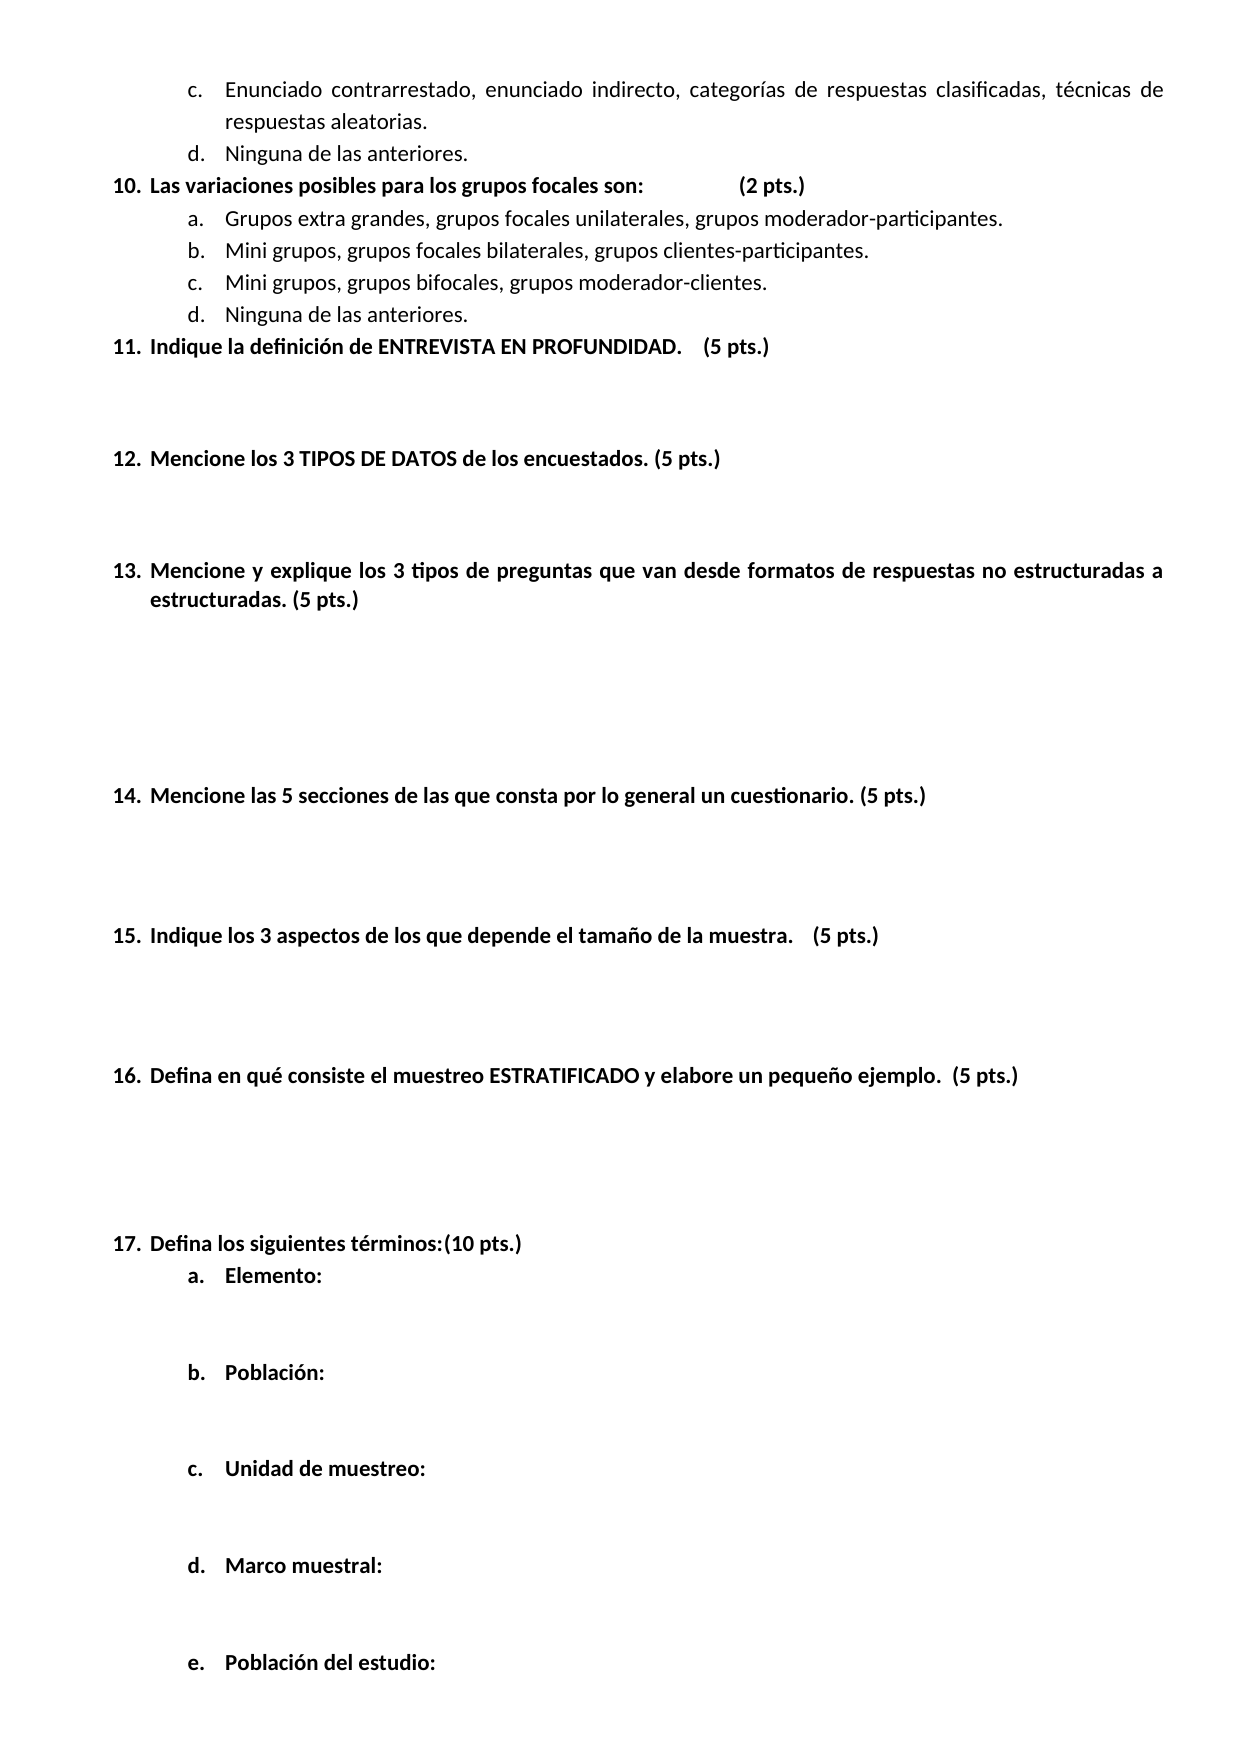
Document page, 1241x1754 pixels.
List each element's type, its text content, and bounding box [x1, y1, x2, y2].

list Defina los siguientes términos: (10 pts.) [112, 1229, 1165, 1257]
list Mencione las 5 secciones de las que consta por lo general un cuestionario. (5 pts.) [112, 781, 1165, 809]
list Mini grupos, grupos bifocales, grupos moderador-clientes. [187, 268, 1165, 296]
list Elemento: [187, 1261, 1165, 1289]
list Mencione los 3 TIPOS DE DATOS de los encuestados. (5 pts.) [112, 444, 1165, 473]
list Grupos extra grandes, grupos focales unilaterales, grupos moderador-participantes. [187, 204, 1165, 232]
list Mini grupos, grupos focales bilaterales, grupos clientes-participantes. [187, 236, 1165, 264]
list Marco muestral: [187, 1551, 1165, 1579]
list Ninguna de las anteriores. [187, 300, 1165, 328]
list Ninguna de las anteriores. [187, 139, 1165, 167]
list Unidad de muestreo: [187, 1454, 1165, 1482]
list Las variaciones posibles para los grupos focales son: (2 pts.) [112, 172, 1165, 199]
list Población: [187, 1358, 1165, 1386]
list Población del estudio: [187, 1648, 1165, 1676]
list Indique la definición de ENTREVISTA EN PROFUNDIDAD. (5 pts.) [112, 332, 1165, 361]
list Indique los 3 aspectos de los que depende el tamaño de la muestra. (5 pts.) [112, 921, 1165, 949]
list Mencione y explique los 3 tipos de preguntas que van desde formatos de respuestas no estructuradas a estructuradas. (5 pts.) [112, 557, 1165, 613]
list Defina en qué consiste el muestreo ESTRATIFICADO y elabore un pequeño ejemplo. (5 pts.) [112, 1061, 1165, 1089]
list Enunciado contrarrestado, enunciado indirecto, categorías de respuestas clasificadas, técnicas de respuestas aleatorias. [187, 75, 1165, 135]
